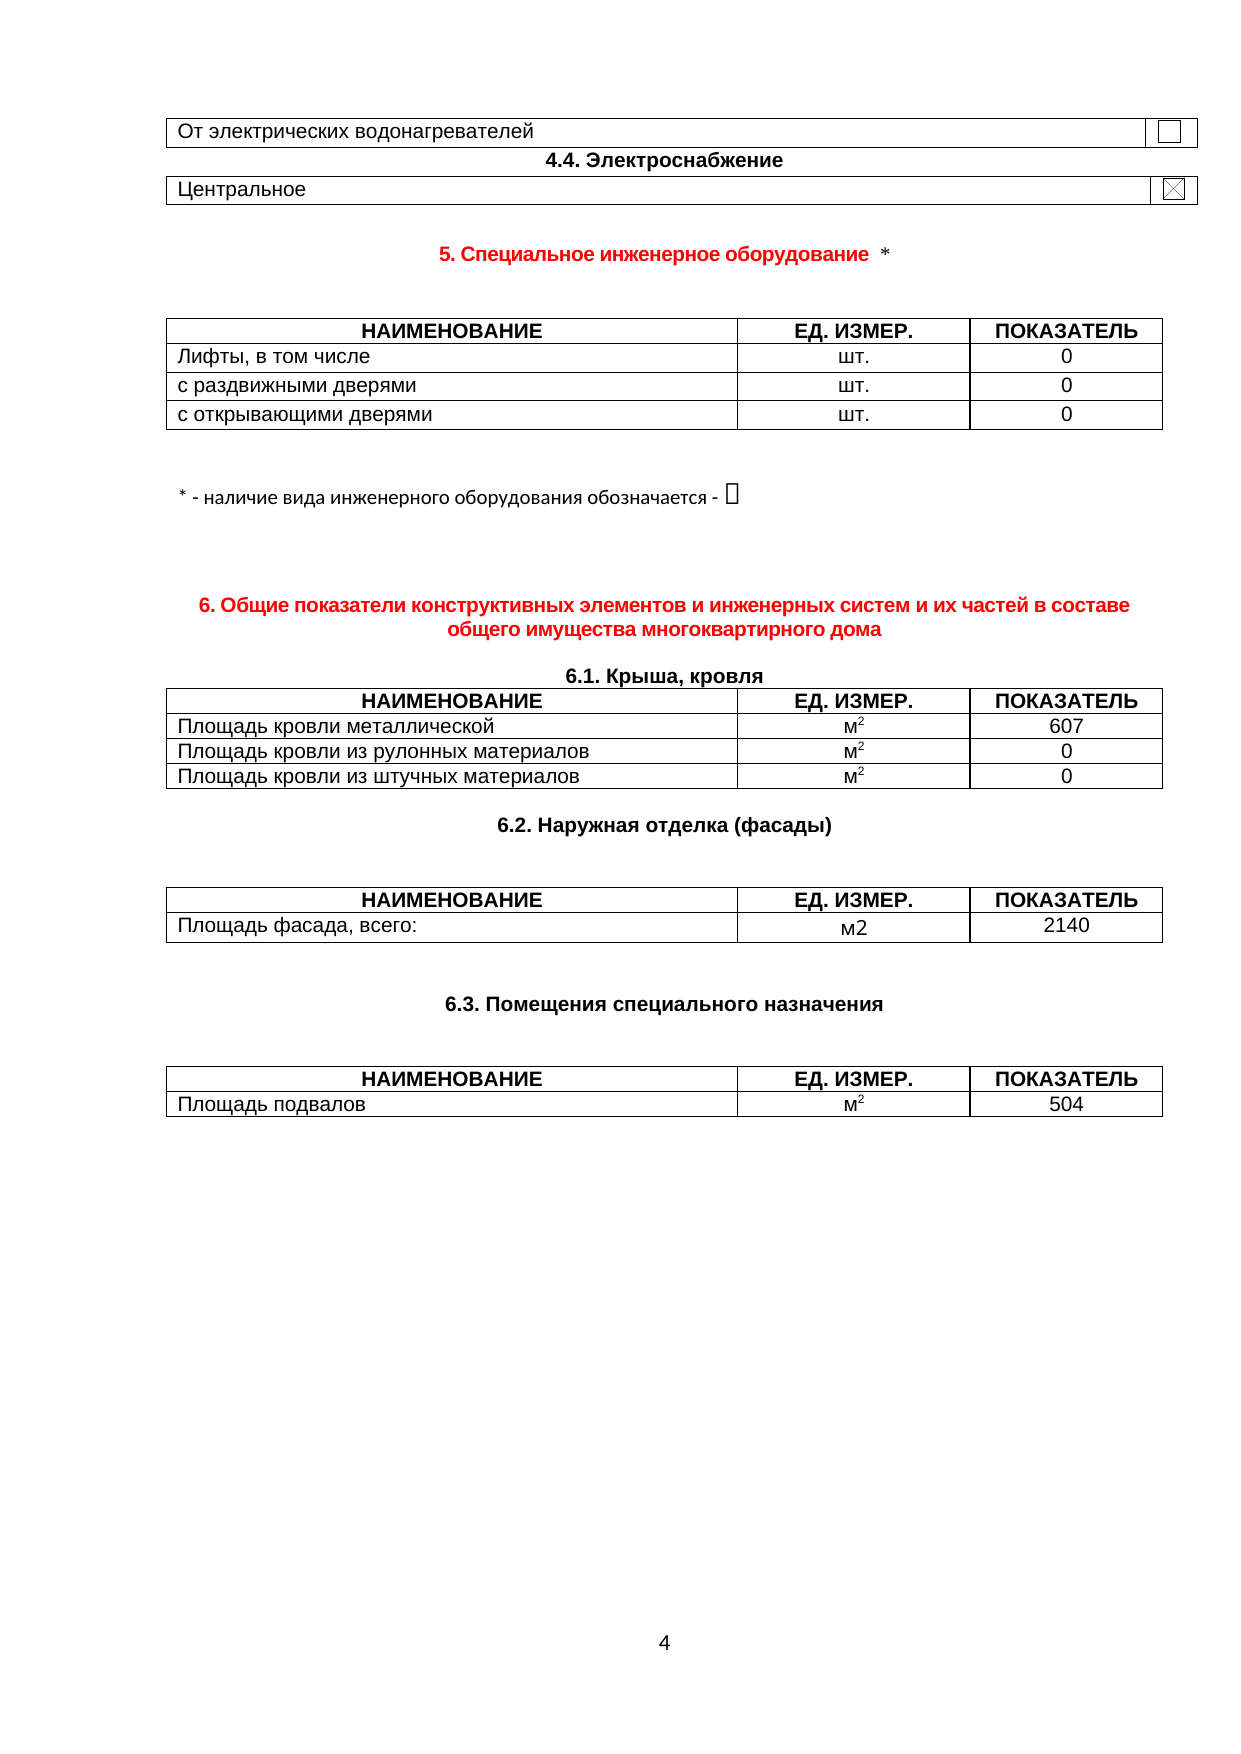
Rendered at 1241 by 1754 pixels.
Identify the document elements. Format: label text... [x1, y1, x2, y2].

text 4.4. Электроснабжение [177, 148, 1152, 172]
table_header НАИМЕНОВАНИЕ [167, 319, 737, 343]
table_header ЕД. ИЗМЕР. [738, 319, 969, 343]
text 6.1. Крыша, кровля [177, 664, 1152, 688]
table_header НАИМЕНОВАНИЕ [167, 1067, 737, 1091]
table_header ПОКАЗАТЕЛЬ [971, 1067, 1162, 1091]
table_header Центральное [167, 177, 1150, 204]
text 6.2. Наружная отделка (фасады) [177, 813, 1152, 837]
table_cell м2 [738, 764, 969, 788]
table_cell с раздвижными дверями [167, 373, 737, 400]
table_cell м2 [738, 1092, 969, 1116]
table_cell шт. [738, 373, 969, 400]
table_header ПОКАЗАТЕЛЬ [971, 689, 1162, 713]
table_header ПОКАЗАТЕЛЬ [971, 888, 1162, 912]
table_header ПОКАЗАТЕЛЬ [971, 319, 1162, 343]
table_cell 607 [971, 714, 1162, 738]
table_header НАИМЕНОВАНИЕ [167, 689, 737, 713]
table_header ЕД. ИЗМЕР. [738, 888, 969, 912]
table_cell м2 [738, 913, 969, 942]
table_cell 0 [971, 739, 1162, 763]
table_header ЕД. ИЗМЕР. [738, 1067, 969, 1091]
table_cell Площадь кровли из рулонных материалов [167, 739, 737, 763]
table_cell с открывающими дверями [167, 401, 737, 429]
subtitle 6. Общие показатели конструктивных элементов и инженерных систем и их частей в составе общего имущества многоквартирного дома [177, 592, 1152, 640]
table_cell 0 [971, 401, 1162, 429]
table_cell [1146, 119, 1197, 147]
table_cell 0 [971, 344, 1162, 372]
table_cell 0 [971, 764, 1162, 788]
text * - наличие вида инженерного оборудования обозначается -  [177, 473, 1152, 513]
table_cell Площадь кровли из штучных материалов [167, 764, 737, 788]
text 6.3. Помещения специального назначения [177, 992, 1152, 1016]
table_cell 2140 [971, 913, 1162, 942]
table_cell Площадь подвалов [167, 1092, 737, 1116]
table_cell м2 [738, 714, 969, 738]
table_cell Площадь кровли металлической [167, 714, 737, 738]
table_cell 504 [971, 1092, 1162, 1116]
table_cell Площадь фасада, всего: [167, 913, 737, 942]
table_cell 0 [971, 373, 1162, 400]
table_cell м2 [738, 739, 969, 763]
subtitle 5. Специальное инженерное оборудование * [177, 241, 1152, 266]
table_cell Лифты, в том числе [167, 344, 737, 372]
table_cell От электрических водонагревателей [167, 119, 1145, 147]
table_header НАИМЕНОВАНИЕ [167, 888, 737, 912]
table_cell шт. [738, 344, 969, 372]
table_header ЕД. ИЗМЕР. [738, 689, 969, 713]
table_header [1151, 177, 1197, 204]
table_cell шт. [738, 401, 969, 429]
